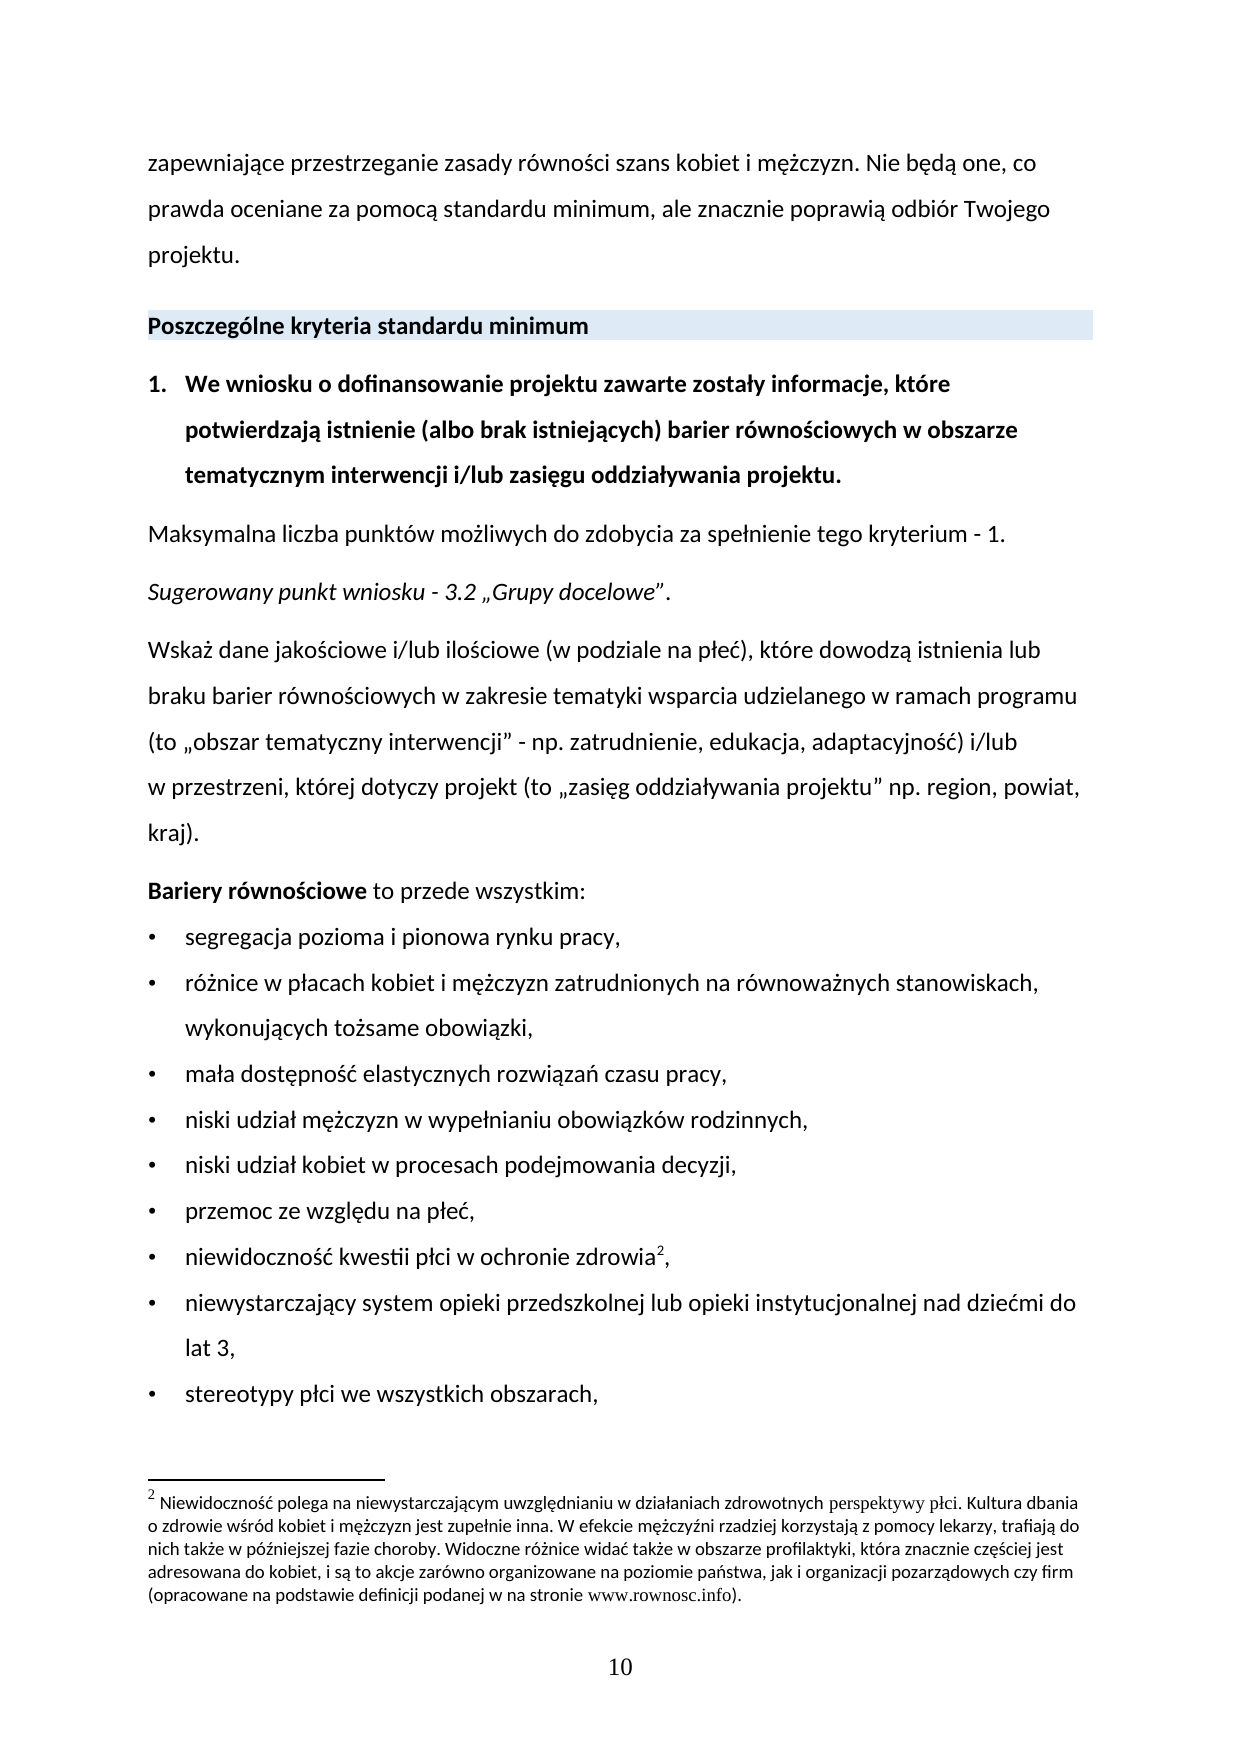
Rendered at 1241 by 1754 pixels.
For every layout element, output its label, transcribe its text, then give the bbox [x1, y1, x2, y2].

list przemoc ze względu na płeć, [148, 1195, 1093, 1226]
list mała dostępność elastycznych rozwiązań czasu pracy, [148, 1058, 1093, 1089]
text Bariery równościowe to przede wszystkim: [148, 875, 1093, 906]
text Wskaż dane jakościowe i/lub ilościowe (w podziale na płeć), które dowodzą istnienia lub braku barier równościowych w zakresie tematyki wsparcia udzielanego w ramach programu (to „obszar tematyczny interwencji” - np. zatrudnienie, edukacja, adaptacyjność) i/lub w przestrzeni, której dotyczy projekt (to „zasięg oddziaływania projektu” np. region, powiat, kraj). [148, 634, 1093, 848]
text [148, 148, 1093, 269]
list niski udział kobiet w procesach podejmowania decyzji, [148, 1150, 1093, 1180]
list segregacja pozioma i pionowa rynku pracy, [148, 921, 1093, 952]
list niski udział mężczyzn w wypełnianiu obowiązków rodzinnych, [148, 1104, 1093, 1134]
list stereotypy płci we wszystkich obszarach, [148, 1378, 1093, 1409]
text Poszczególne kryteria standardu minimum [148, 310, 1093, 340]
text Maksymalna liczba punktów możliwych do zdobycia za spełnienie tego kryterium - 1. [148, 518, 1093, 548]
list różnice w płacach kobiet i mężczyzn zatrudnionych na równoważnych stanowiskach, wykonujących tożsame obowiązki, [148, 967, 1093, 1043]
text Sugerowany punkt wniosku - 3.2 „Grupy docelowe”. [148, 576, 1093, 606]
list niewystarczający system opieki przedszkolnej lub opieki instytucjonalnej nad dziećmi do lat 3, [148, 1287, 1093, 1363]
list We wniosku o dofinansowanie projektu zawarte zostały informacje, które potwierdzają istnienie (albo brak istniejących) barier równościowych w obszarze tematycznym interwencji i/lub zasięgu oddziaływania projektu. [148, 368, 1093, 490]
list niewidoczność kwestii płci w ochronie zdrowia, [148, 1241, 1093, 1272]
